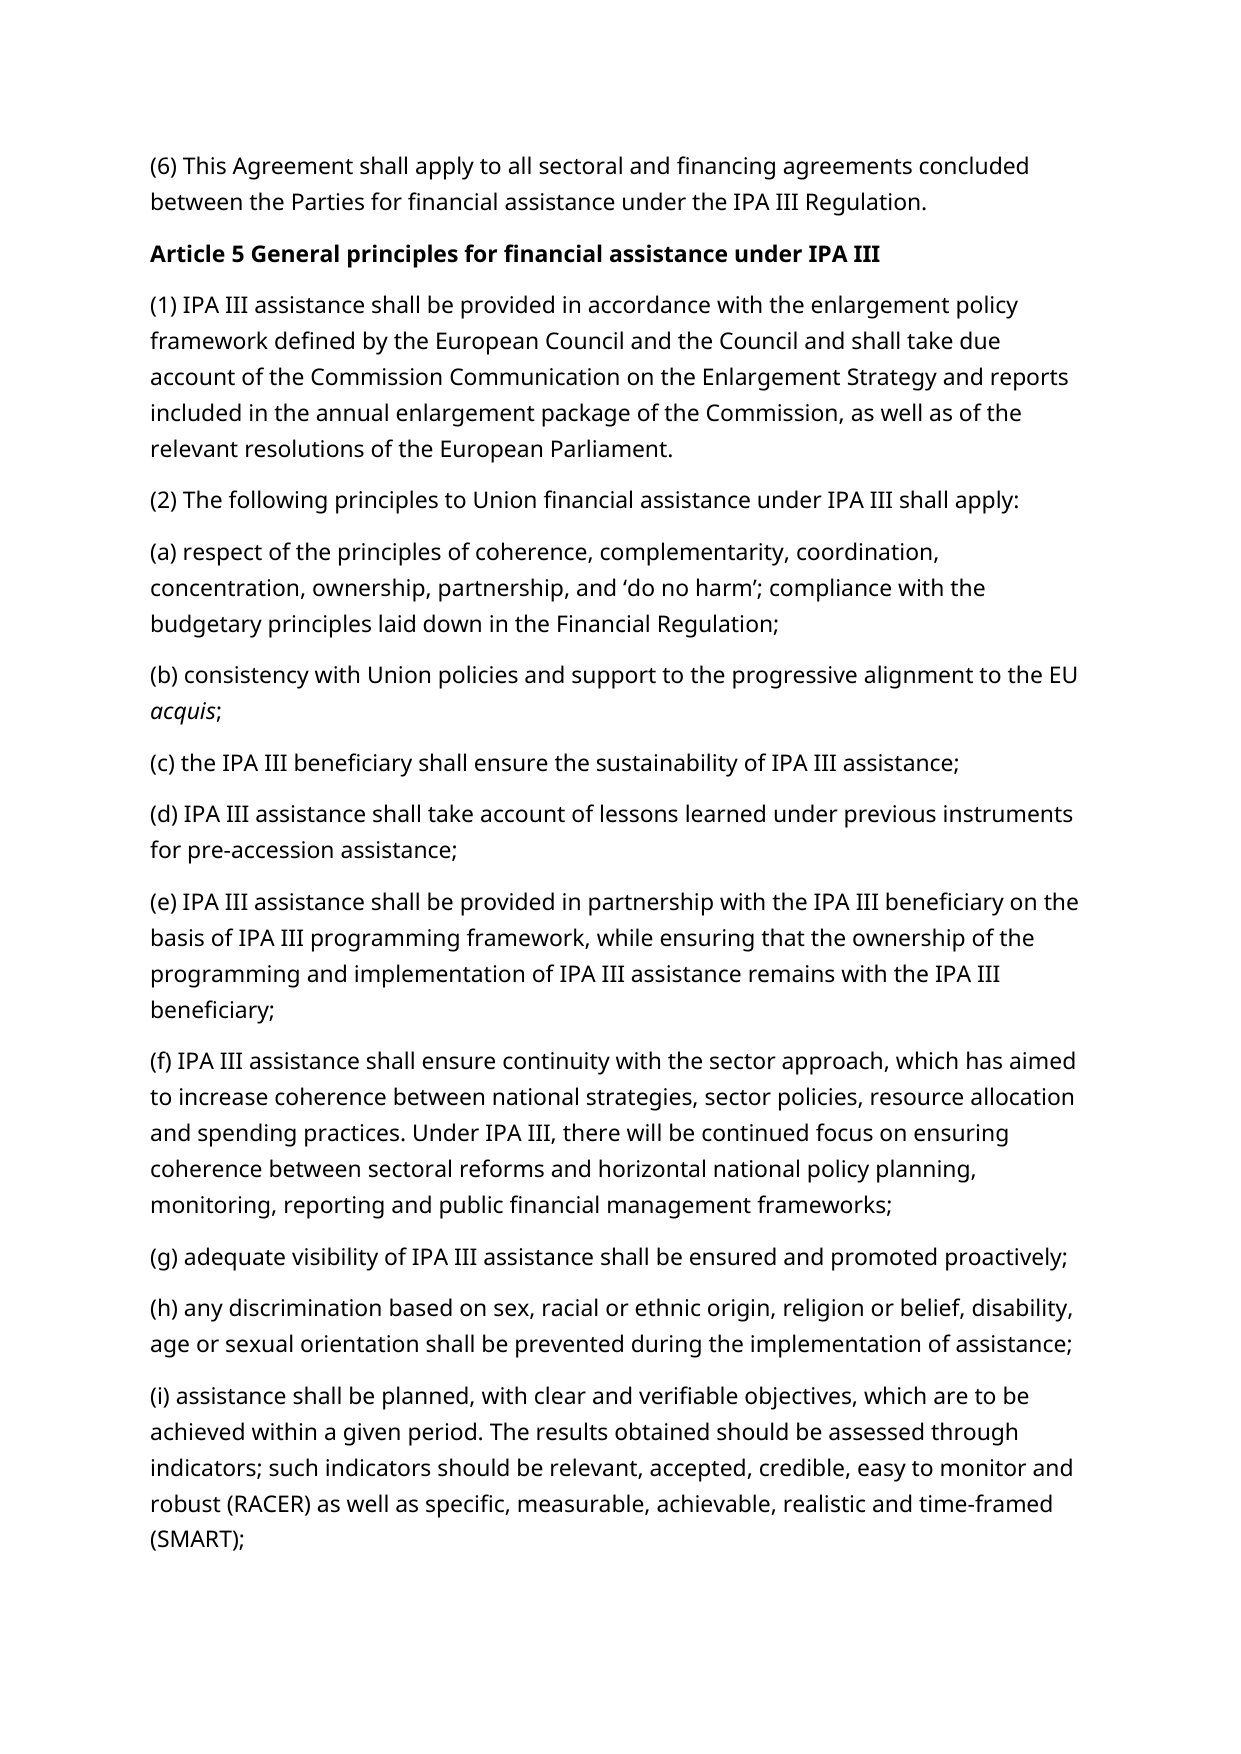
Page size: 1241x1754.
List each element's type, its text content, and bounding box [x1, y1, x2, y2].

text (d) IPA III assistance shall take account of lessons learned under previous instruments for pre-accession assistance; [150, 798, 1090, 866]
text (c) the IPA III beneficiary shall ensure the sustainability of IPA III assistance; [150, 747, 1090, 778]
text (b) consistency with Union policies and support to the progressive alignment to the EU acquis; [150, 659, 1090, 727]
text (e) IPA III assistance shall be provided in partnership with the IPA III beneficiary on the basis of IPA III programming framework, while ensuring that the ownership of the programming and implementation of IPA III assistance remains with the IPA III beneficiary; [150, 886, 1090, 1025]
text Article 5 General principles for financial assistance under IPA III [150, 237, 1090, 269]
text (i) assistance shall be planned, with clear and verifiable objectives, which are to be achieved within a given period. The results obtained should be assessed through indicators; such indicators should be relevant, accepted, credible, easy to monitor and robust (RACER) as well as specific, measurable, achievable, realistic and time-framed (SMART); [150, 1380, 1090, 1555]
text (a) respect of the principles of coherence, complementarity, coordination, concentration, ownership, partnership, and ‘do no harm’; compliance with the budgetary principles laid down in the Financial Regulation; [150, 536, 1090, 639]
text (f) IPA III assistance shall ensure continuity with the sector approach, which has aimed to increase coherence between national strategies, sector policies, resource allocation and spending practices. Under IPA III, there will be continued focus on ensuring coherence between sectoral reforms and horizontal national policy planning, monitoring, reporting and public financial management frameworks; [150, 1045, 1090, 1220]
text (6) This Agreement shall apply to all sectoral and financing agreements concluded between the Parties for financial assistance under the IPA III Regulation. [150, 150, 1090, 217]
text (g) adequate visibility of IPA III assistance shall be ensured and promoted proactively; [150, 1241, 1090, 1272]
text (1) IPA III assistance shall be provided in accordance with the enlargement policy framework defined by the European Council and the Council and shall take due account of the Commission Communication on the Enlargement Strategy and reports included in the annual enlargement package of the Commission, as well as of the relevant resolutions of the European Parliament. [150, 289, 1090, 464]
text (h) any discrimination based on sex, racial or ethnic origin, religion or belief, disability, age or sexual orientation shall be prevented during the implementation of assistance; [150, 1292, 1090, 1359]
text (2) The following principles to Union financial assistance under IPA III shall apply: [150, 484, 1090, 516]
